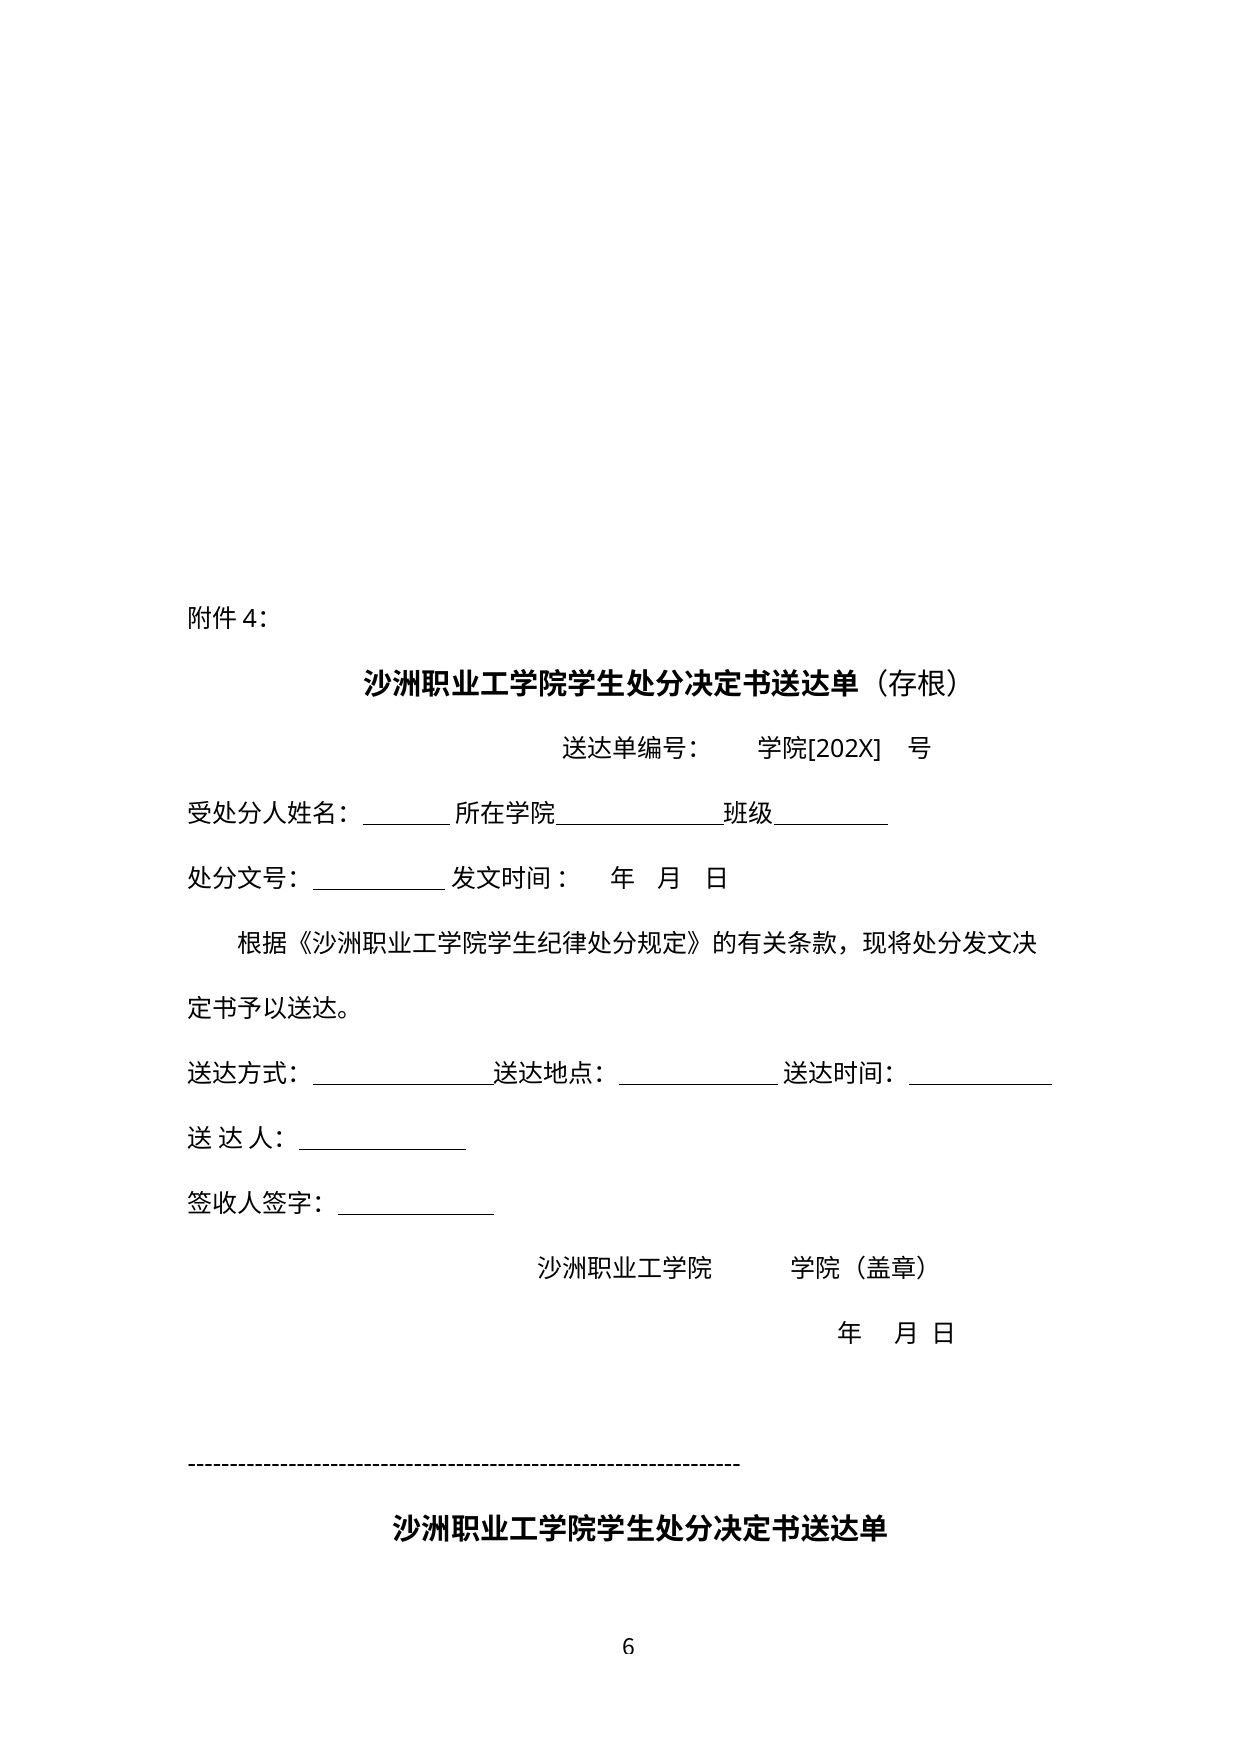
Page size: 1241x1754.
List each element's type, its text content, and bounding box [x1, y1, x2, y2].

text 沙洲职业工学院 学院（盖章） [187, 1234, 1053, 1299]
text 受处分人姓名： 所在学院 班级 [187, 779, 1053, 844]
text 送达方式： 送达地点： 送达时间： 送 达 人： [187, 1039, 1053, 1169]
text 沙洲职业工学院学生处分决定书送达单（存根） [187, 649, 1053, 714]
text 送达单编号： 学院[202X] 号 [187, 714, 1053, 779]
text 签收人签字： [187, 1169, 1053, 1234]
text 附件4： [187, 584, 1053, 649]
text 根据《沙洲职业工学院学生纪律处分规定》的有关条款，现将处分发文决定书予以送达。 [187, 909, 1053, 1039]
text 年 月 日 [187, 1299, 1053, 1364]
text ------------------------------------------------------------------ [187, 1429, 1053, 1494]
text 处分文号： 发文时间 ： 年 月 日 [187, 844, 1053, 909]
text 沙洲职业工学院学生处分决定书送达单 [187, 1494, 1053, 1559]
